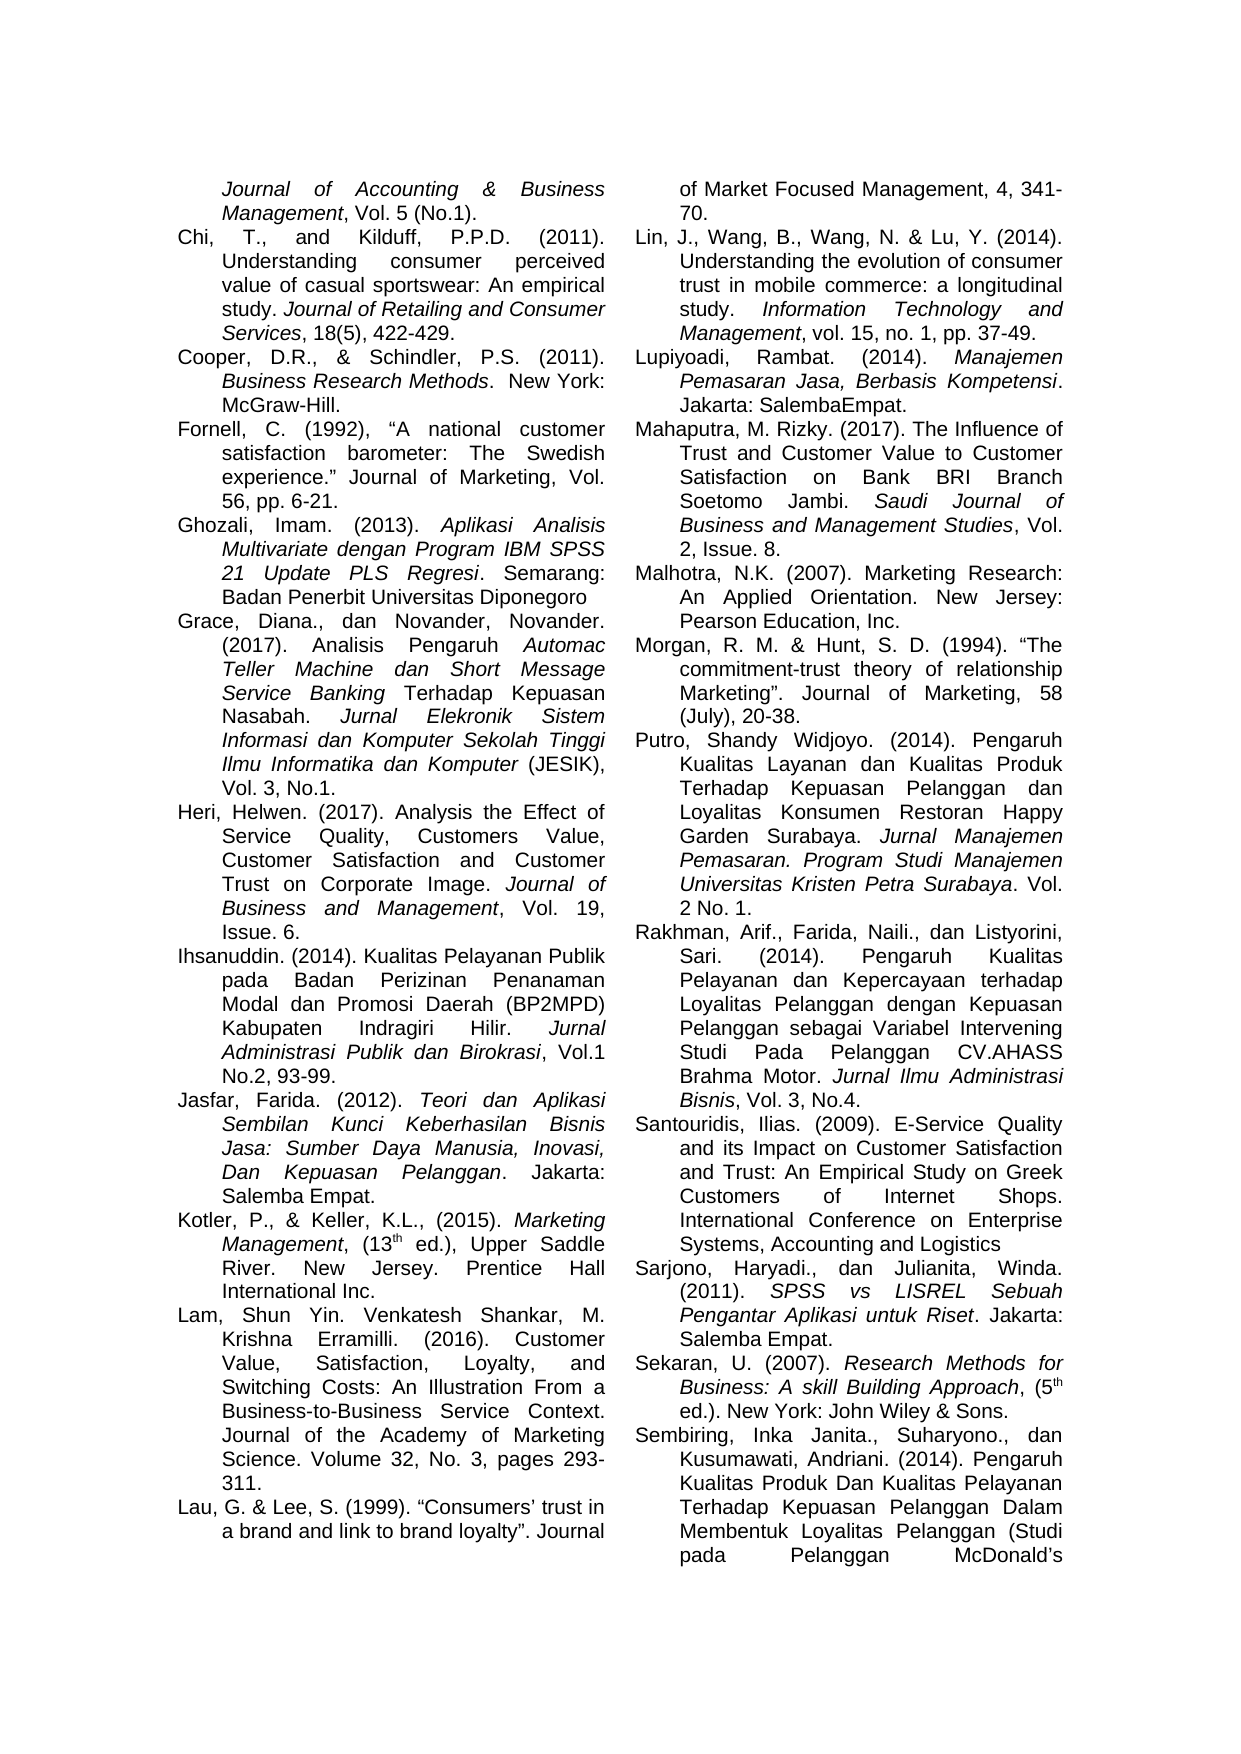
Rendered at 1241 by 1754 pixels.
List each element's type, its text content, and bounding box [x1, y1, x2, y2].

text Sekaran, U. (2007). Research Methods for Business: A skill Building Approach, (5th ed.). New York: John Wiley & Sons. [635, 1351, 1063, 1423]
text Rakhman, Arif., Farida, Naili., dan Listyorini, Sari. (2014). Pengaruh Kualitas Pelayanan dan Kepercayaan terhadap Loyalitas Pelanggan dengan Kepuasan Pelanggan sebagai Variabel Intervening Studi Pada Pelanggan CV.AHASS Brahma Motor. Jurnal Ilmu Administrasi Bisnis, Vol. 3, No.4. [635, 920, 1063, 1112]
text Grace, Diana., dan Novander, Novander. (2017). Analisis Pengaruh Automac Teller Machine dan Short Message Service Banking Terhadap Kepuasan Nasabah. Jurnal Elekronik Sistem Informasi dan Komputer Sekolah Tinggi Ilmu Informatika dan Komputer (JESIK), Vol. 3, No.1. [177, 608, 605, 800]
text Lam, Shun Yin. Venkatesh Shankar, M. Krishna Erramilli. (2016). Customer Value, Satisfaction, Loyalty, and Switching Costs: An Illustration From a Business-to-Business Service Context. Journal of the Academy of Marketing Science. Volume 32, No. 3, pages 293-311. [177, 1303, 605, 1495]
text Mahaputra, M. Rizky. (2017). The Influence of Trust and Customer Value to Customer Satisfaction on Bank BRI Branch Soetomo Jambi. Saudi Journal of Business and Management Studies, Vol. 2, Issue. 8. [635, 417, 1063, 561]
text Lupiyoadi, Rambat. (2014). Manajemen Pemasaran Jasa, Berbasis Kompetensi. Jakarta: SalembaEmpat. [635, 345, 1063, 417]
text Jasfar, Farida. (2012). Teori dan Aplikasi Sembilan Kunci Keberhasilan Bisnis Jasa: Sumber Daya Manusia, Inovasi, Dan Kepuasan Pelanggan. Jakarta: Salemba Empat. [177, 1088, 605, 1207]
text Lau, G. & Lee, S. (1999). “Consumers’ trust in a brand and link to brand loyalty”. Journal of Market Focused Management, 4, 341-70. [635, 177, 1063, 225]
text Sarjono, Haryadi., dan Julianita, Winda. (2011). SPSS vs LISREL Sebuah Pengantar Aplikasi untuk Riset. Jakarta: Salemba Empat. [635, 1255, 1063, 1351]
text Morgan, R. M. & Hunt, S. D. (1994). “The commitment-trust theory of relationship Marketing”. Journal of Marketing, 58 (July), 20-38. [635, 632, 1063, 728]
text Malhotra, N.K. (2007). Marketing Research: An Applied Orientation. New Jersey: Pearson Education, Inc. [635, 561, 1063, 632]
text Kotler, P., & Keller, K.L., (2015). Marketing Management, (13th ed.), Upper Saddle River. New Jersey. Prentice Hall International Inc. [177, 1207, 605, 1303]
text Cooper, D.R., & Schindler, P.S. (2011). Business Research Methods. New York: McGraw-Hill. [177, 345, 605, 417]
text Lau, G. & Lee, S. (1999). “Consumers’ trust in a brand and link to brand loyalty”. Journal of Market Focused Management, 4, 341-70. [177, 1495, 605, 1543]
text Lin, J., Wang, B., Wang, N. & Lu, Y. (2014). Understanding the evolution of consumer trust in mobile commerce: a longitudinal study. Information Technology and Management, vol. 15, no. 1, pp. 37-49. [635, 225, 1063, 345]
text Putro, Shandy Widjoyo. (2014). Pengaruh Kualitas Layanan dan Kualitas Produk Terhadap Kepuasan Pelanggan dan Loyalitas Konsumen Restoran Happy Garden Surabaya. Jurnal Manajemen Pemasaran. Program Studi Manajemen Universitas Kristen Petra Surabaya. Vol. 2 No. 1. [635, 728, 1063, 920]
text Santouridis, Ilias. (2009). E-Service Quality and its Impact on Customer Satisfaction and Trust: An Empirical Study on Greek Customers of Internet Shops. International Conference on Enterprise Systems, Accounting and Logistics [635, 1112, 1063, 1255]
text Ghozali, Imam. (2013). Aplikasi Analisis Multivariate dengan Program IBM SPSS 21 Update PLS Regresi. Semarang: Badan Penerbit Universitas Diponegoro [177, 513, 605, 608]
text Heri, Helwen. (2017). Analysis the Effect of Service Quality, Customers Value, Customer Satisfaction and Customer Trust on Corporate Image. Journal of Business and Management, Vol. 19, Issue. 6. [177, 800, 605, 944]
text Fornell, C. (1992), “A national customer satisfaction barometer: The Swedish experience.” Journal of Marketing, Vol. 56, pp. 6-21. [177, 417, 605, 513]
text Chi, T., and Kilduff, P.P.D. (2011). Understanding consumer perceived value of casual sportswear: An empirical study. Journal of Retailing and Consumer Services, 18(5), 422-429. [177, 225, 605, 345]
text Ihsanuddin. (2014). Kualitas Pelayanan Publik pada Badan Perizinan Penanaman Modal dan Promosi Daerah (BP2MPD) Kabupaten Indragiri Hilir. Jurnal Administrasi Publik dan Birokrasi, Vol.1 No.2, 93-99. [177, 944, 605, 1088]
